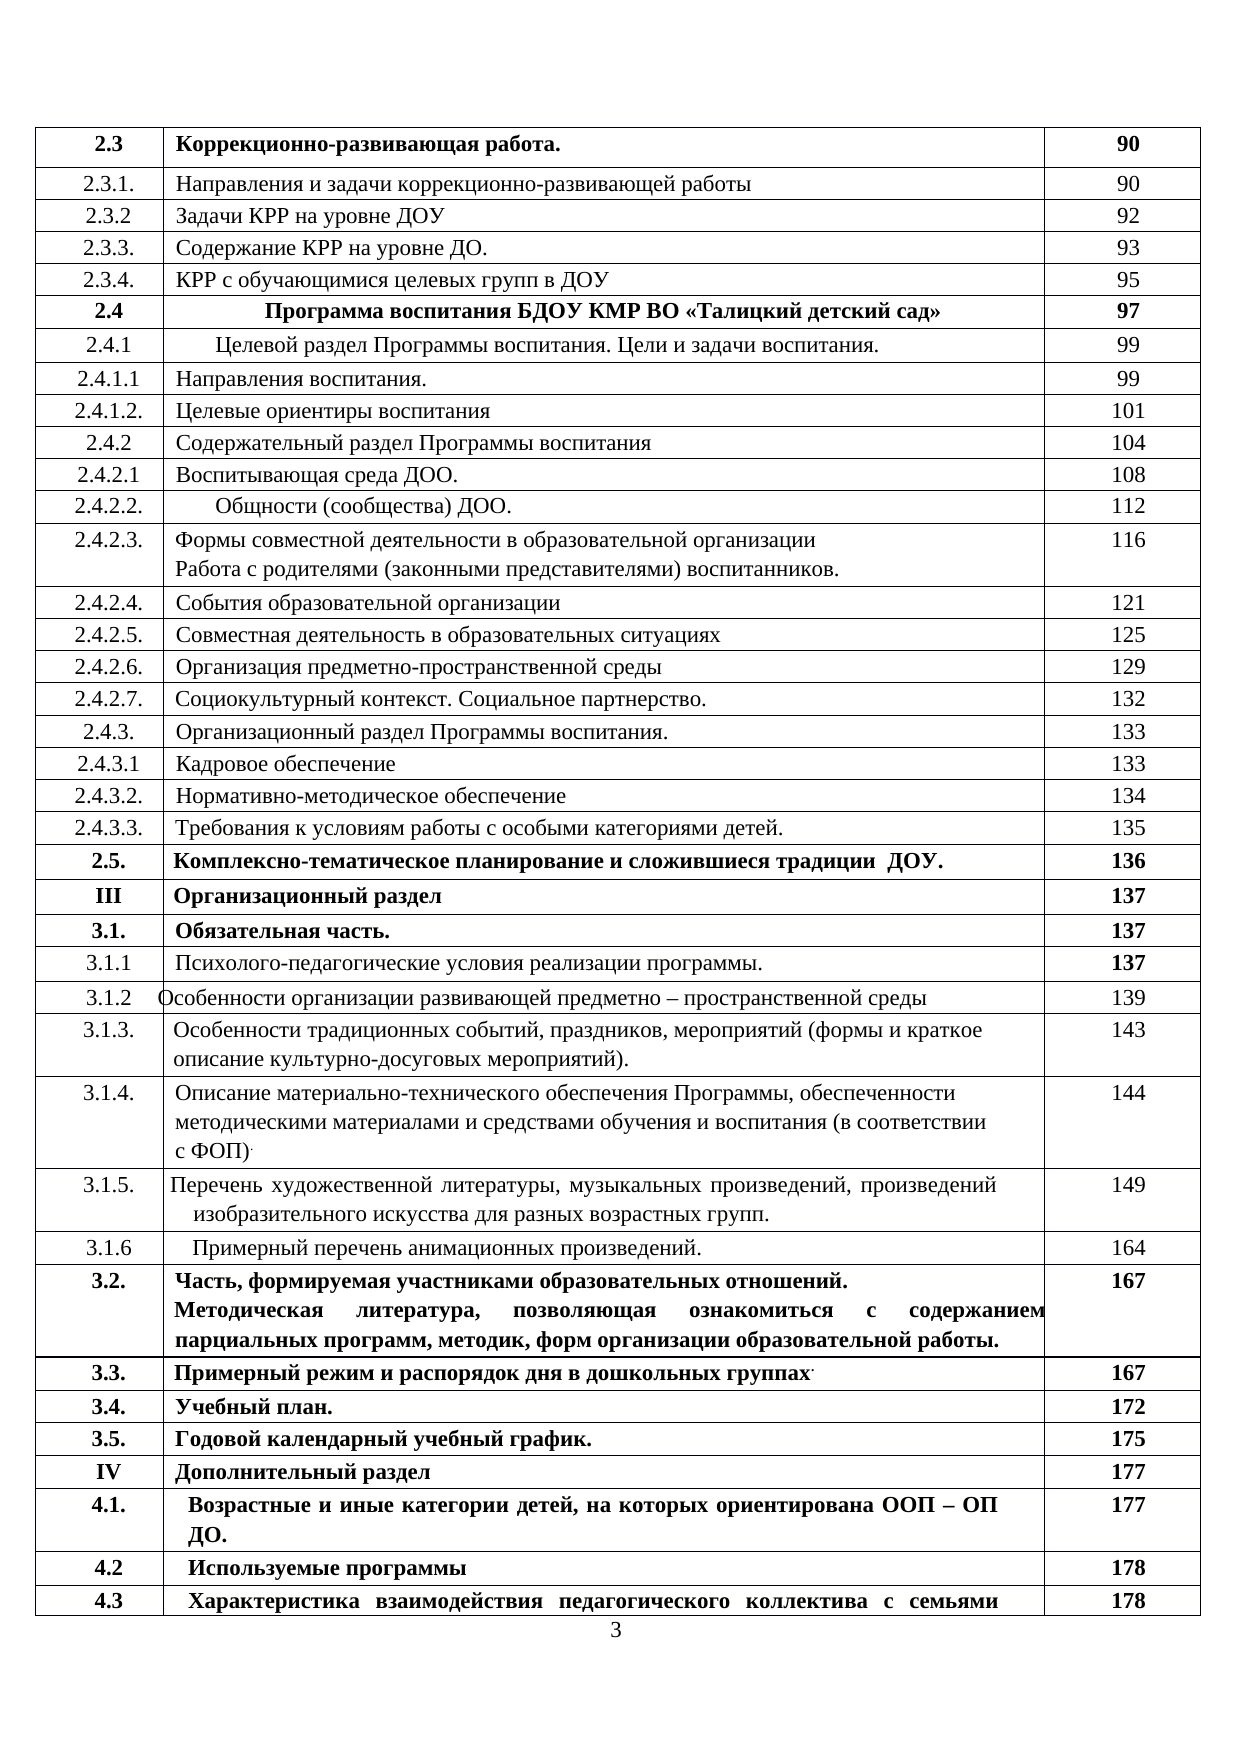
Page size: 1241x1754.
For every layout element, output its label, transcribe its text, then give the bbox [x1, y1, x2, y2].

table_cell Особенности традиционных событий, праздников, мероприятий (формы и краткое описание культурно-досуговых мероприятий). [164, 1014, 1044, 1076]
table_cell Содержание КРР на уровне ДО. [164, 232, 1044, 263]
table_cell 99 [1045, 363, 1200, 394]
table_cell IV [36, 1456, 163, 1488]
table_cell 172 [1045, 1391, 1200, 1422]
table_cell III [36, 880, 163, 914]
table_cell 149 [1045, 1169, 1200, 1231]
table_cell 134 [1045, 780, 1200, 811]
table_cell 2.3 [36, 128, 163, 167]
table_cell Комплексно-тематическое планирование и сложившиеся традиции ДОУ. [164, 845, 1044, 879]
table_cell Используемые программы [164, 1552, 1044, 1584]
table_cell 139 [1045, 982, 1200, 1013]
table_cell Нормативно-методическое обеспечение [164, 780, 1044, 811]
table_cell Коррекционно-развивающая работа. [164, 128, 1044, 167]
table_cell 104 [1045, 427, 1200, 458]
table_cell 143 [1045, 1014, 1200, 1076]
table_cell 167 [1045, 1358, 1200, 1390]
table_cell Совместная деятельность в образовательных ситуациях [164, 619, 1044, 650]
table_cell 3.3. [36, 1358, 163, 1390]
table_cell Дополнительный раздел [164, 1456, 1044, 1488]
table_cell 177 [1045, 1489, 1200, 1551]
table_cell Формы совместной деятельности в образовательной организации Работа с родителями (законными представителями) воспитанников. [164, 524, 1044, 586]
table_cell 99 [1045, 329, 1200, 362]
table_cell 116 [1045, 524, 1200, 586]
table_cell 3.1.1 [36, 947, 163, 981]
table_cell 3.1.4. [36, 1077, 163, 1168]
table_cell Воспитывающая среда ДОО. [164, 459, 1044, 489]
table_cell Возрастные и иные категории детей, на которых ориентирована ООП – ОП ДО. [164, 1489, 1044, 1551]
table_cell Психолого-педагогические условия реализации программы. [164, 947, 1044, 981]
table_cell 4.3 [36, 1586, 163, 1614]
table_cell 101 [1045, 395, 1200, 426]
table_cell 144 [1045, 1077, 1200, 1168]
table_cell Требования к условиям работы с особыми категориями детей. [164, 812, 1044, 844]
table_cell 2.4.2.4. [36, 587, 163, 618]
table_cell 4.1. [36, 1489, 163, 1551]
table_cell Программа воспитания БДОУ КМР ВО «Талицкий детский сад» [164, 296, 1044, 328]
table_cell Направления и задачи коррекционно-развивающей работы [164, 168, 1044, 199]
table_cell Особенности организации развивающей предметно – пространственной среды [164, 982, 1044, 1013]
table_cell Задачи КРР на уровне ДОУ [164, 200, 1044, 231]
table_cell 2.4.3.3. [36, 812, 163, 844]
table_cell Целевой раздел Программы воспитания. Цели и задачи воспитания. [164, 329, 1044, 362]
table_cell 92 [1045, 200, 1200, 231]
table_cell 93 [1045, 232, 1200, 263]
table_cell 137 [1045, 947, 1200, 981]
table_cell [164, 1586, 1044, 1614]
table_cell Организационный раздел Программы воспитания. [164, 716, 1044, 747]
table_cell 2.4.3. [36, 716, 163, 747]
table_cell 133 [1045, 716, 1200, 747]
table_cell 2.4.2.2. [36, 491, 163, 523]
table_cell 2.4.2.6. [36, 651, 163, 682]
table_cell 2.5. [36, 845, 163, 879]
table_cell Перечень художественной литературы, музыкальных произведений, произведений изобразительного искусства для разных возрастных групп. [164, 1169, 1044, 1231]
table_cell 4.2 [36, 1552, 163, 1584]
table_cell 2.4.2.7. [36, 683, 163, 715]
table_cell 2.4.2.1 [36, 459, 163, 489]
table_cell 3.4. [36, 1391, 163, 1422]
table_cell 175 [1045, 1423, 1200, 1455]
table_cell 178 [1045, 1586, 1200, 1614]
table_cell 2.4.3.2. [36, 780, 163, 811]
table_cell 112 [1045, 491, 1200, 523]
table_cell 3.1.6 [36, 1232, 163, 1264]
table_cell Годовой календарный учебный график. [164, 1423, 1044, 1455]
table_cell Содержательный раздел Программы воспитания [164, 427, 1044, 458]
table_cell 97 [1045, 296, 1200, 328]
table_cell 2.4.2 [36, 427, 163, 458]
table_cell 129 [1045, 651, 1200, 682]
table_cell 2.4 [36, 296, 163, 328]
table_cell 3.1.2 [36, 982, 163, 1013]
table_cell 2.4.1.2. [36, 395, 163, 426]
table_cell Целевые ориентиры воспитания [164, 395, 1044, 426]
table_cell 90 [1045, 128, 1200, 167]
table_cell 132 [1045, 683, 1200, 715]
table_cell Направления воспитания. [164, 363, 1044, 394]
table_cell 2.3.4. [36, 264, 163, 294]
table_cell 2.3.2 [36, 200, 163, 231]
table_cell События образовательной организации [164, 587, 1044, 618]
table_cell Примерный перечень анимационных произведений. [164, 1232, 1044, 1264]
table_cell 178 [1045, 1552, 1200, 1584]
table_cell 3.1. [36, 915, 163, 946]
table_cell 136 [1045, 845, 1200, 879]
table_cell 3.5. [36, 1423, 163, 1455]
table_cell 121 [1045, 587, 1200, 618]
table_cell 177 [1045, 1456, 1200, 1488]
table_cell Учебный план. [164, 1391, 1044, 1422]
table_cell Часть, формируемая участниками образовательных отношений. Методическая литература, позволяющая ознакомиться с содержанием парциальных программ, методик, форм организации образовательной работы. [164, 1265, 1044, 1356]
table_cell 2.4.1 [36, 329, 163, 362]
table_cell Кадровое обеспечение [164, 748, 1044, 779]
table_cell Описание материально-технического обеспечения Программы, обеспеченности методическими материалами и средствами обучения и воспитания (в соответствии с ФОП). [164, 1077, 1044, 1168]
table_cell 135 [1045, 812, 1200, 844]
table_cell Примерный режим и распорядок дня в дошкольных группах. [164, 1358, 1044, 1390]
table_cell 3.2. [36, 1265, 163, 1356]
table_cell 137 [1045, 880, 1200, 914]
table_cell 2.4.2.5. [36, 619, 163, 650]
table_cell КРР с обучающимися целевых групп в ДОУ [164, 264, 1044, 294]
table_cell 125 [1045, 619, 1200, 650]
table_cell 133 [1045, 748, 1200, 779]
table_cell 95 [1045, 264, 1200, 294]
table_cell Организационный раздел [164, 880, 1044, 914]
table_cell 137 [1045, 915, 1200, 946]
table_cell Общности (сообщества) ДОО. [164, 491, 1044, 523]
table_cell 2.4.1.1 [36, 363, 163, 394]
table_cell Социокультурный контекст. Социальное партнерство. [164, 683, 1044, 715]
table_cell 164 [1045, 1232, 1200, 1264]
table_cell Обязательная часть. [164, 915, 1044, 946]
table_cell 108 [1045, 459, 1200, 489]
table_cell Организация предметно-пространственной среды [164, 651, 1044, 682]
table_cell 2.3.1. [36, 168, 163, 199]
table_cell 167 [1045, 1265, 1200, 1356]
table_cell 90 [1045, 168, 1200, 199]
table_cell 2.3.3. [36, 232, 163, 263]
table_cell 2.4.3.1 [36, 748, 163, 779]
table_cell 3.1.3. [36, 1014, 163, 1076]
table_cell 2.4.2.3. [36, 524, 163, 586]
table_cell 3.1.5. [36, 1169, 163, 1231]
